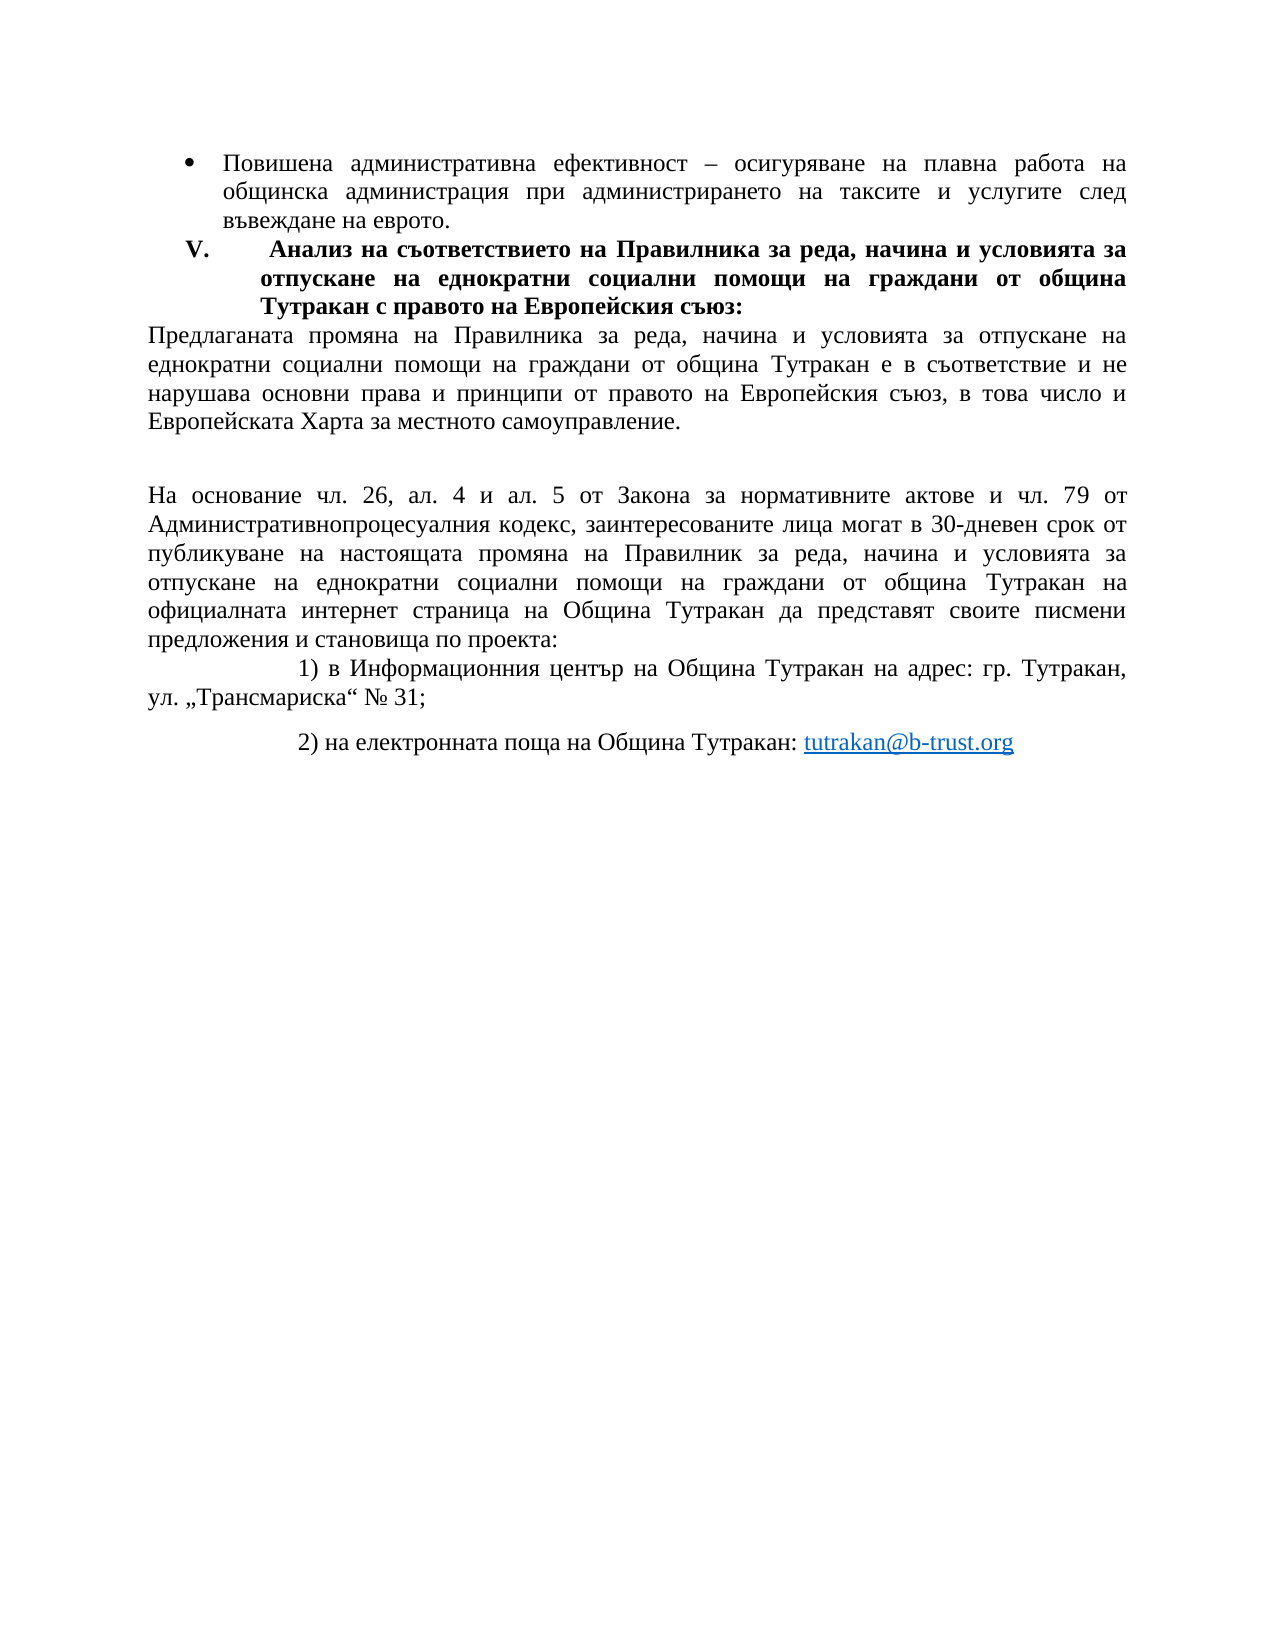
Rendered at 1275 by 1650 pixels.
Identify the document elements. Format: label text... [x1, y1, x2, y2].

list Повишена административна ефективност – осигуряване на плавна работа на общинска администрация при администрирането на таксите и услугите след въвеждане на еврото. [185, 148, 1127, 234]
text Предлаганата промяна на Правилника за реда, начина и условията за отпускане на еднократни социални помощи на граждани от община Тутракан е в съответствие и не нарушава основни права и принципи от правото на Европейския съюз, в това число и Европейската Харта за местното самоуправление. [148, 320, 1127, 435]
text На основание чл. 26, ал. 4 и ал. 5 от Закона за нормативните актове и чл. 79 от Административнопроцесуалния кодекс, заинтересованите лица могат в 30-дневен срок от публикуване на настоящата промяна на Правилник за реда, начина и условията за отпускане на еднократни социални помощи на граждани от община Тутракан на официалната интернет страница на Община Тутракан да представят своите писмени предложения и становища по проекта: [148, 481, 1127, 653]
text 2) на електронната поща на Община Тутракан: tutrakan@b-trust.org [148, 727, 1127, 756]
text 1) в Информационния център на Община Тутракан на адрес: гр. Тутракан, ул. „Трансмариска“ № 31; [148, 653, 1127, 711]
list Анализ на съответствието на Правилника за реда, начина и условията за отпускане на еднократни социални помощи на граждани от община Тутракан с правото на Европейския съюз: [185, 234, 1127, 320]
